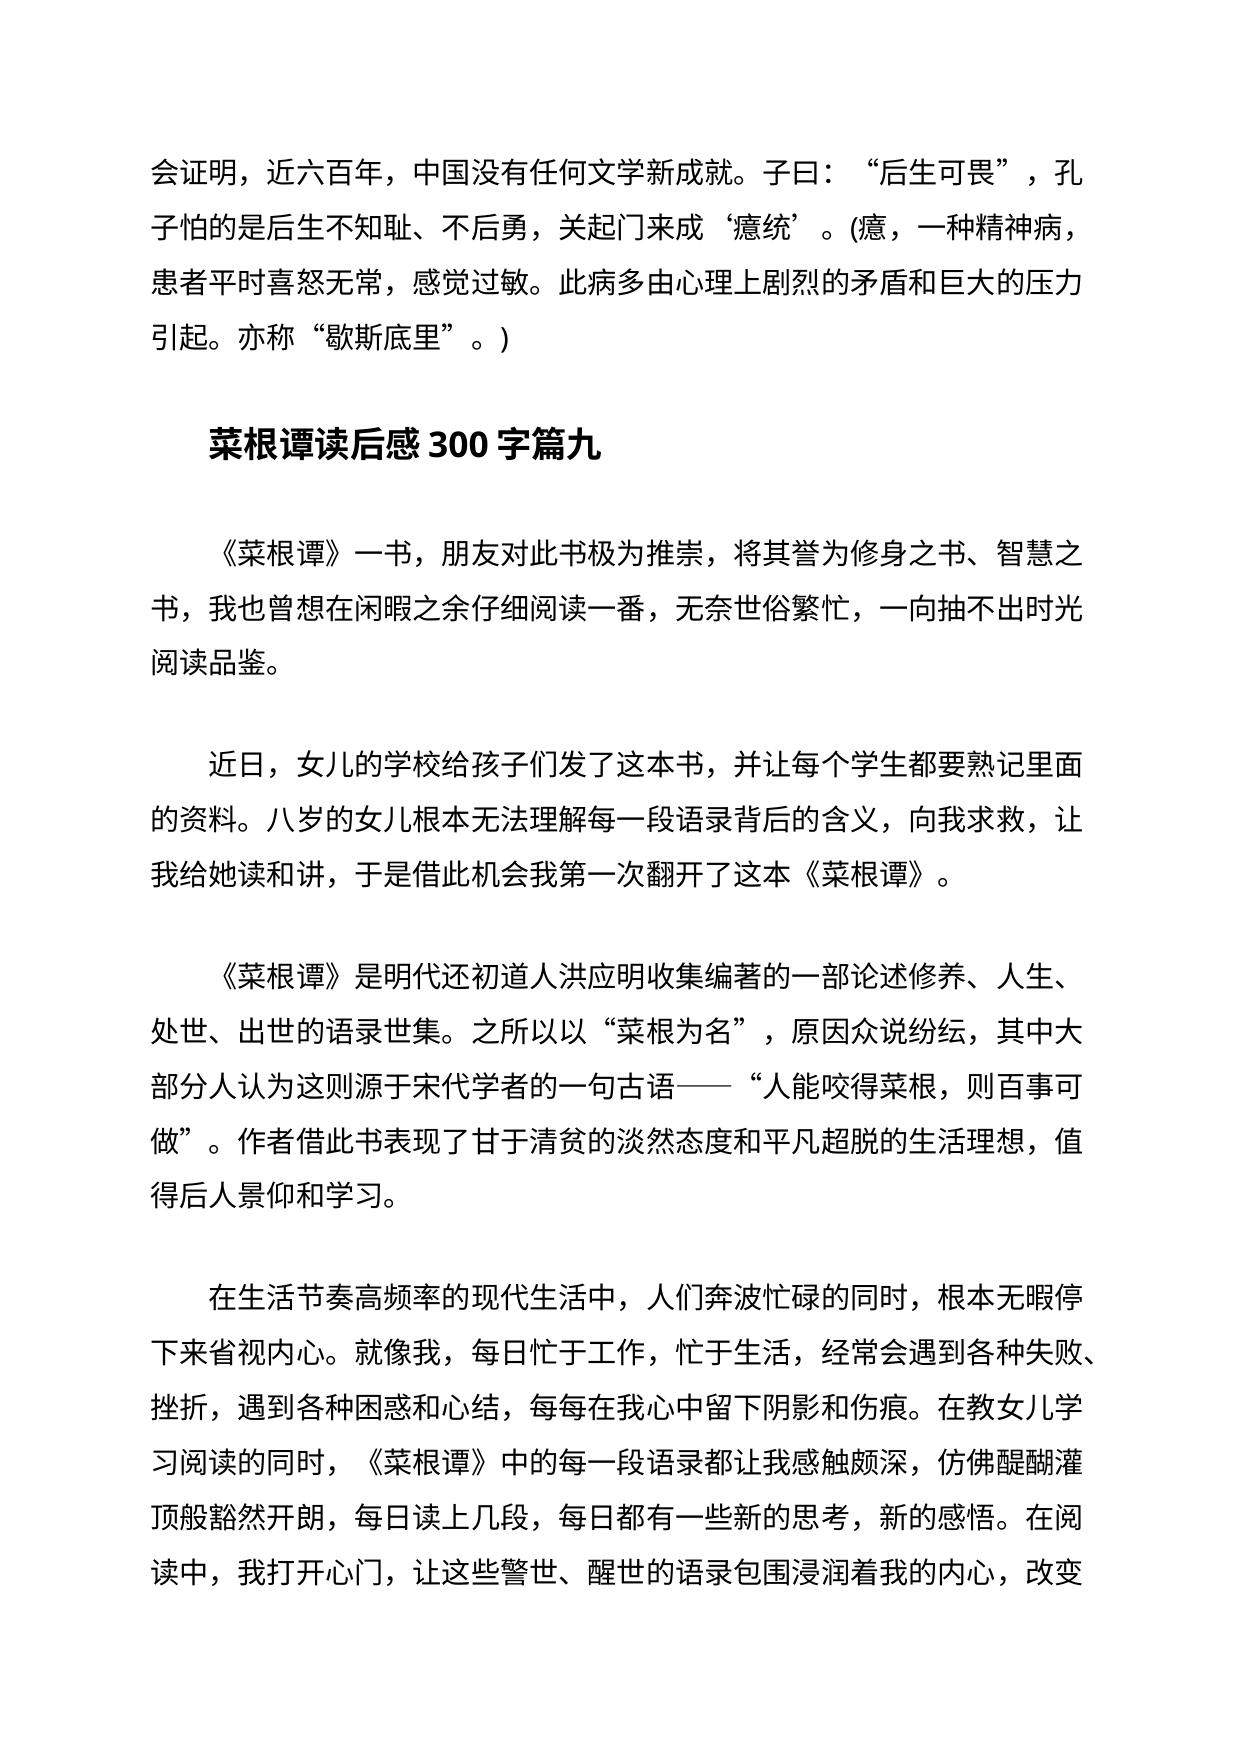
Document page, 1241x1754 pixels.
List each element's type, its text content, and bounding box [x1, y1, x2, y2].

text 近日，女儿的学校给孩子们发了这本书，并让每个学生都要熟记里面的资料。八岁的女儿根本无法理解每一段语录背后的含义，向我求救，让我给她读和讲，于是借此机会我第一次翻开了这本《菜根谭》。 [150, 742, 1090, 894]
text 菜根谭读后感300字篇九 [150, 417, 1090, 468]
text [150, 1275, 1090, 1592]
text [150, 150, 1090, 357]
text 《菜根谭》是明代还初道人洪应明收集编著的一部论述修养、人生、处世、出世的语录世集。之所以以“菜根为名”，原因众说纷纭，其中大部分人认为这则源于宋代学者的一句古语——“人能咬得菜根，则百事可做”。作者借此书表现了甘于清贫的淡然态度和平凡超脱的生活理想，值得后人景仰和学习。 [150, 953, 1090, 1215]
text 《菜根谭》一书，朋友对此书极为推崇，将其誉为修身之书、智慧之书，我也曾想在闲暇之余仔细阅读一番，无奈世俗繁忙，一向抽不出时光阅读品鉴。 [150, 530, 1090, 682]
